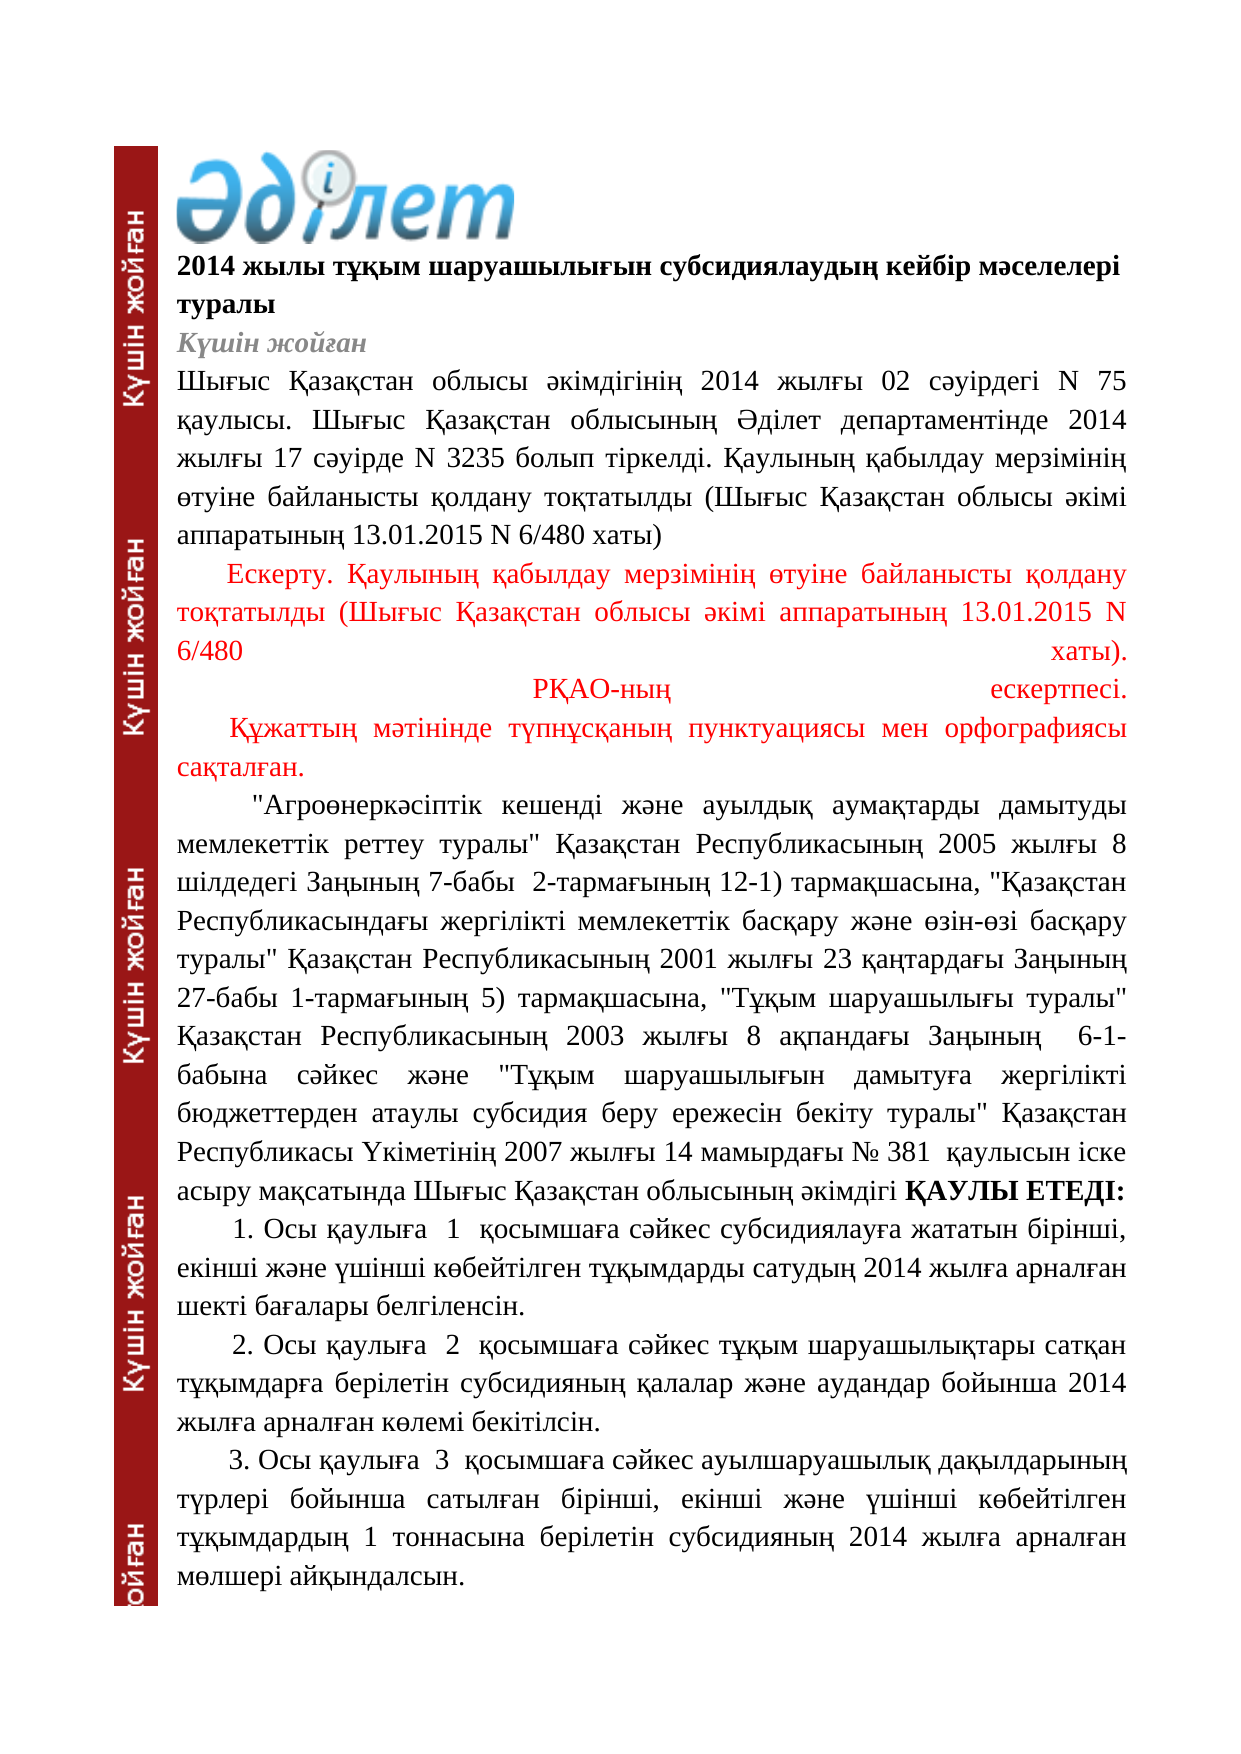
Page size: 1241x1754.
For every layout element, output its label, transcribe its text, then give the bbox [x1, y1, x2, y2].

text Күшін жойған [112, 325, 1128, 358]
picture [114, 320, 158, 325]
text "Агроөнеркәсіптік кешенді және ауылдық аумақтарды дамытуды мемлекеттік реттеу туралы" Қазақстан Республикасының 2005 жылғы 8 шілдедегі Заңының 7-бабы 2-тармағының 12-1) тармақшасына, "Қазақстан Республикасындағы жергілікті мемлекеттік басқару және өзін-өзі басқару туралы" Қазақстан Республикасының 2001 жылғы 23 қаңтардағы Заңының 27-бабы 1-тармағының 5) тармақшасына, "Тұқым шаруашылығы туралы" Қазақстан Республикасының 2003 жылғы 8 ақпандағы Заңының 6-1-бабына сәйкес және "Тұқым шаруашылығын дамытуға жергілікті бюджеттерден атаулы субсидия беру ережесін бекіту туралы" Қазақстан Республикасы Үкіметінің 2007 жылғы 14 мамырдағы № 381 қаулысын іске асыру мақсатында Шығыс Қазақстан облысының әкімдігі ҚАУЛЫ ЕТЕДІ: [112, 787, 1128, 1206]
picture [114, 782, 158, 787]
text 3. Осы қаулыға 3 қосымшаға сәйкес ауылшаруашылық дақылдарының түрлері бойынша сатылған бірінші, екінші және үшінші көбейтілген тұқымдардың 1 тоннасына берілетін субсидияның 2014 жылға арналған мөлшері айқындалсын. [112, 1442, 1128, 1592]
picture [114, 1437, 158, 1442]
text 1. Осы қаулыға 1 қосымшаға сәйкес субсидиялауға жататын бірінші, екінші және үшінші көбейтілген тұқымдарды сатудың 2014 жылға арналған шекті бағалары белгіленсін. [112, 1211, 1128, 1322]
picture [114, 1206, 158, 1211]
text 2. Осы қаулыға 2 қосымшаға сәйкес тұқым шаруашылықтары сатқан тұқымдарға берілетін субсидияның қалалар және аудандар бойынша 2014 жылға арналған көлемі бекітілсін. [112, 1327, 1128, 1437]
picture [176, 150, 515, 244]
picture [114, 146, 158, 248]
text Ескерту. Қаулының қабылдау мерзімінің өтуіне байланысты қолдану тоқтатылды (Шығыс Қазақстан облысы әкімі аппаратының 13.01.2015 N 6/480 хаты). РҚАО-ның ескертпесі. Құжаттың мәтінінде түпнұсқаның пунктуациясы мен орфографиясы сақталған. [112, 556, 1128, 782]
picture [114, 1592, 158, 1606]
picture [114, 358, 158, 363]
text 2014 жылы тұқым шаруашылығын субсидиялаудың кейбір мәселелері туралы [112, 248, 1128, 320]
picture [114, 1322, 158, 1327]
text Шығыс Қазақстан облысы әкімдігінің 2014 жылғы 02 сәуірдегі N 75 қаулысы. Шығыс Қазақстан облысының Әділет департаментінде 2014 жылғы 17 сәуірде N 3235 болып тіркелді. Қаулының қабылдау мерзімінің өтуіне байланысты қолдану тоқтатылды (Шығыс Қазақстан облысы әкімі аппаратының 13.01.2015 N 6/480 хаты) [112, 363, 1128, 551]
picture [114, 551, 158, 556]
